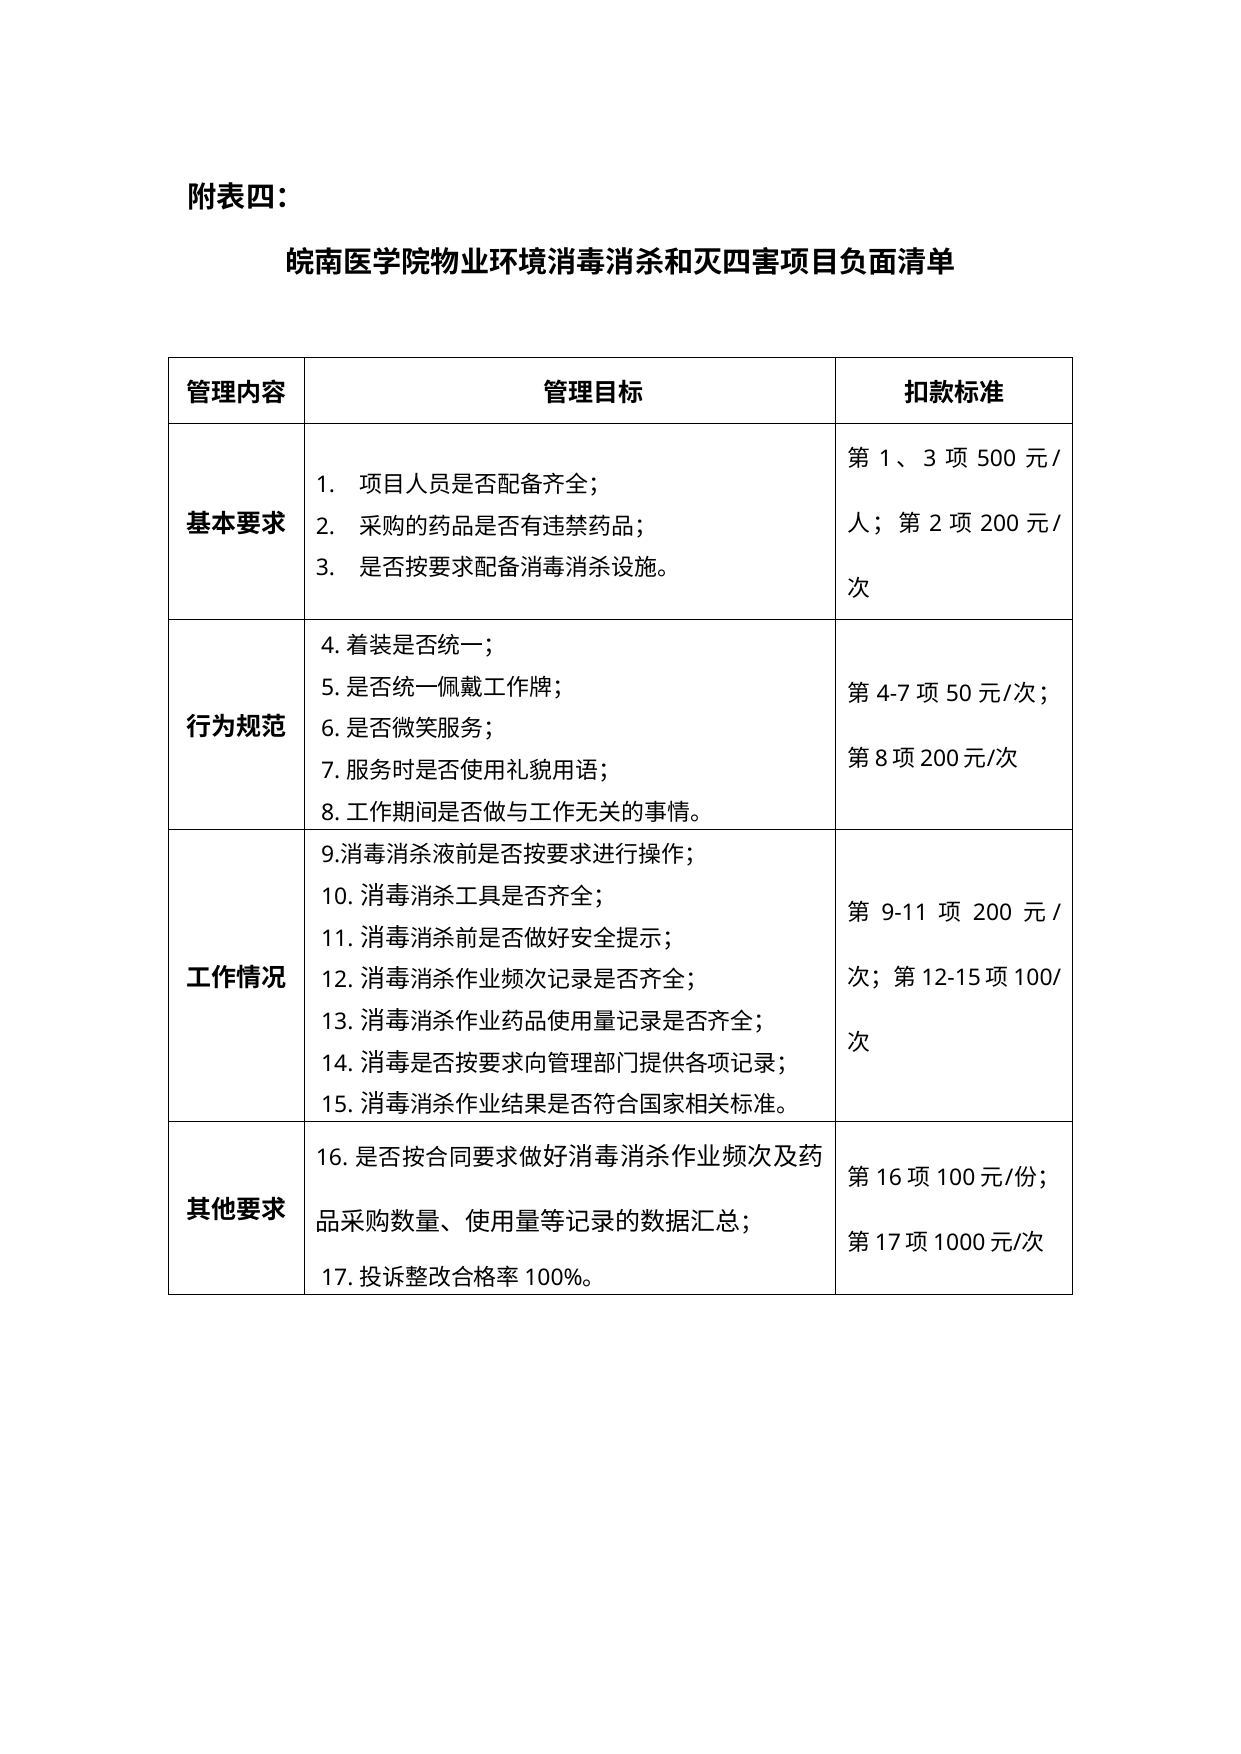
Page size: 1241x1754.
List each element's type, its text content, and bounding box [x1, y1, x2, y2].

table_cell 工作情况 [169, 830, 304, 1121]
table_header 管理目标 [305, 358, 835, 423]
table_cell 9.消毒消杀液前是否按要求进行操作； 10. 消毒消杀工具是否齐全； 11. 消毒消杀前是否做好安全提示； 12. 消毒消杀作业频次记录是否齐全； 13. 消毒消杀作业药品使用量记录是否齐全； 14. 消毒是否按要求向管理部门提供各项记录； 15. 消毒消杀作业结果是否符合国家相关标准。 [305, 830, 835, 1121]
table_header 管理内容 [169, 358, 304, 423]
table_cell 第9-11项200元/次；第12-15项100/次 [836, 830, 1072, 1121]
table_cell 4. 着装是否统一； 5. 是否统一佩戴工作牌； 6. 是否微笑服务； 7. 服务时是否使用礼貌用语； 8. 工作期间是否做与工作无关的事情。 [305, 620, 835, 828]
table_cell 基本要求 [169, 424, 304, 619]
table_cell 项目人员是否配备齐全； 采购的药品是否有违禁药品； 是否按要求配备消毒消杀设施。 [305, 424, 835, 619]
table_cell 其他要求 [169, 1122, 304, 1294]
table_header 扣款标准 [836, 358, 1072, 423]
table_cell 第16项100元/份；第17项1000元/次 [836, 1122, 1072, 1294]
table_cell 行为规范 [169, 620, 304, 828]
text 皖南医学院物业环境消毒消杀和灭四害项目负面清单 [187, 227, 1053, 292]
table_cell 第1、3项500元/人；第2项200元/次 [836, 424, 1072, 619]
table_cell 第4-7项50元/次；第8项200元/次 [836, 620, 1072, 828]
table_cell 16. 是否按合同要求做好消毒消杀作业频次及药品采购数量、使用量等记录的数据汇总； 17. 投诉整改合格率100%。 [305, 1122, 835, 1294]
text 附表四： [187, 162, 1053, 227]
